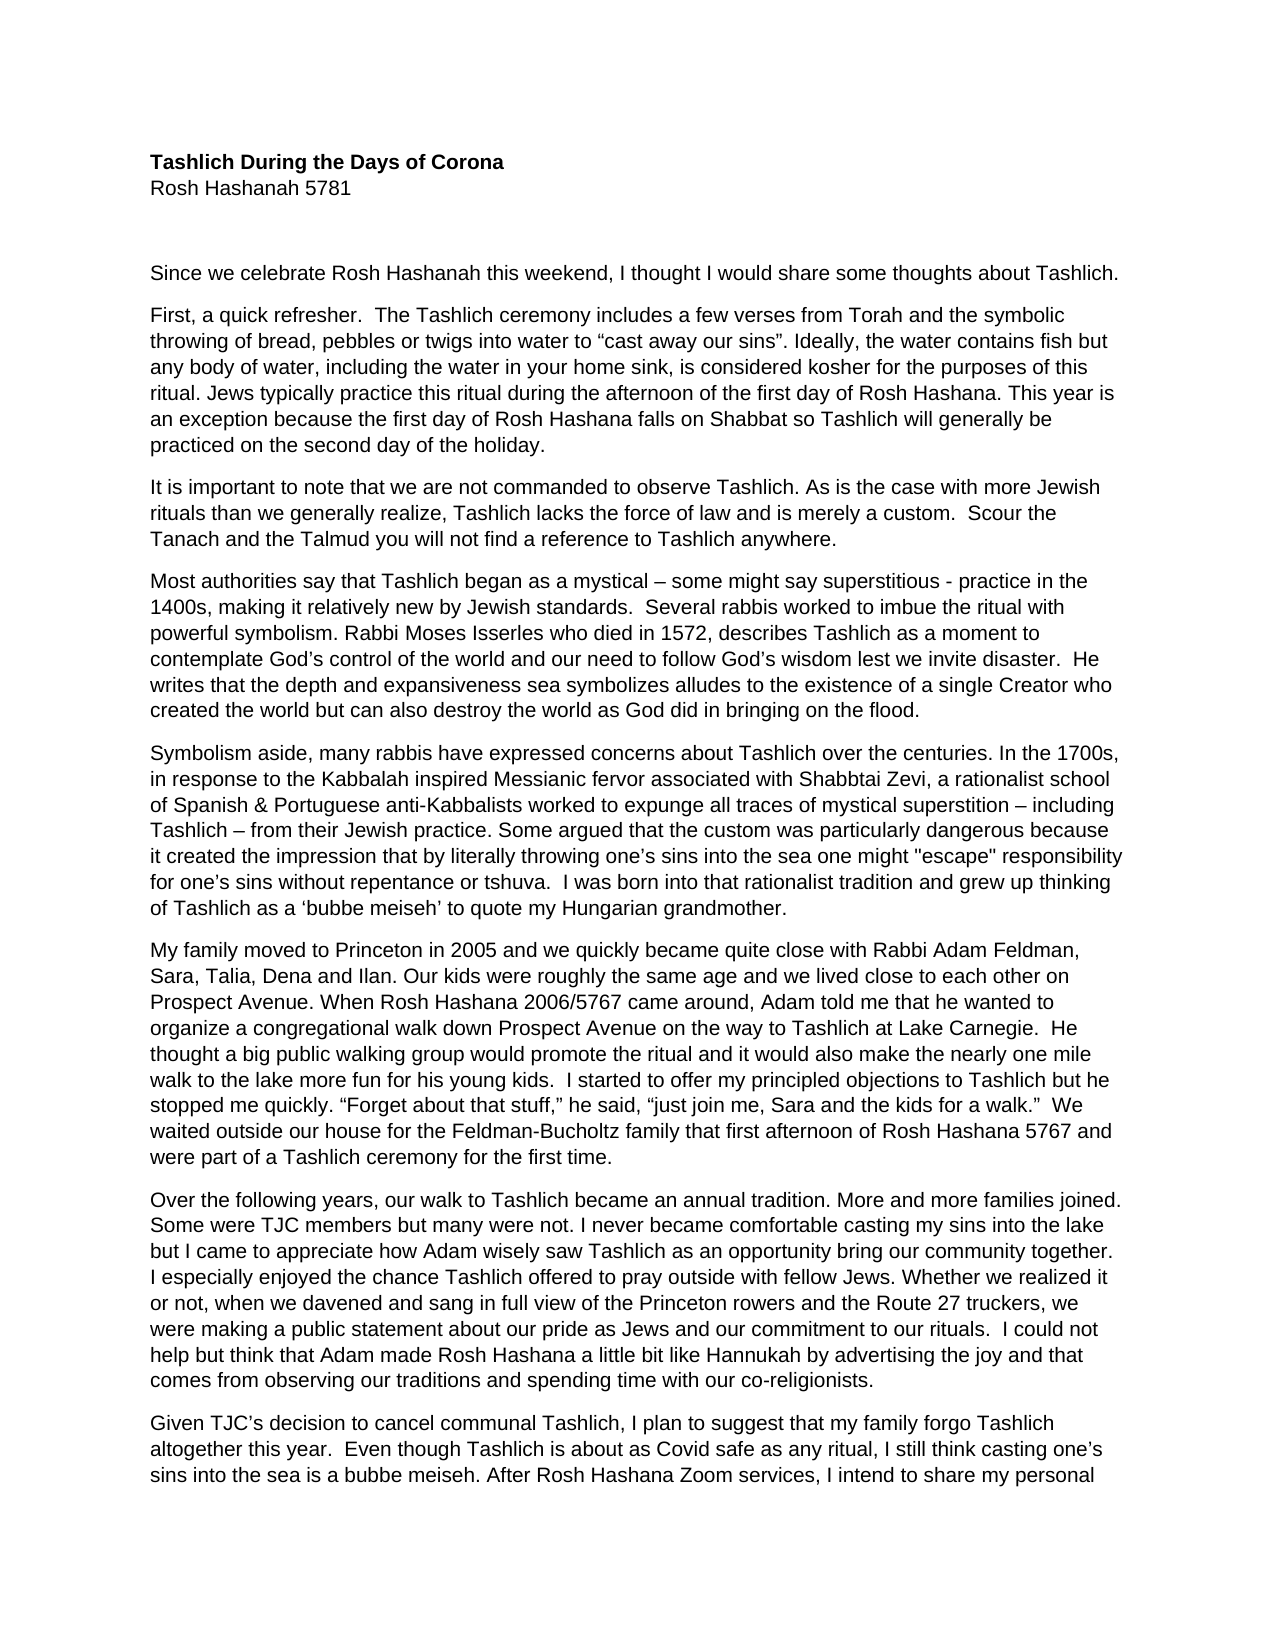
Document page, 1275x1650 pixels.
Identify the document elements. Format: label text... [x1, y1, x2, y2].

text First, a quick refresher. The Tashlich ceremony includes a few verses from Torah and the symbolic throwing of bread, pebbles or twigs into water to “cast away our sins”. Ideally, the water contains fish but any body of water, including the water in your home sink, is considered kosher for the purposes of this ritual. Jews typically practice this ritual during the afternoon of the first day of Rosh Hashana. This year is an exception because the first day of Rosh Hashana falls on Shabbat so Tashlich will generally be practiced on the second day of the holiday. [150, 303, 1125, 456]
text It is important to note that we are not commanded to observe Tashlich. As is the case with more Jewish rituals than we generally realize, Tashlich lacks the force of law and is merely a custom. Scour the Tanach and the Talmud you will not find a reference to Tashlich anywhere. [150, 475, 1125, 551]
text Symbolism aside, many rabbis have expressed concerns about Tashlich over the centuries. In the 1700s, in response to the Kabbalah inspired Messianic fervor associated with Shabbtai Zevi, a rationalist school of Spanish & Portuguese anti-Kabbalists worked to expunge all traces of mystical superstition – including Tashlich – from their Jewish practice. Some argued that the custom was particularly dangerous because it created the impression that by literally throwing one’s sins into the sea one might "escape" responsibility for one’s sins without repentance or tshuva. I was born into that rationalist tradition and grew up thinking of Tashlich as a ‘bubbe meiseh’ to quote my Hungarian grandmother. [150, 741, 1125, 920]
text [150, 1411, 1125, 1486]
text Over the following years, our walk to Tashlich became an annual tradition. More and more families joined. Some were TJC members but many were not. I never became comfortable casting my sins into the lake but I came to appreciate how Adam wisely saw Tashlich as an opportunity bring our community together. I especially enjoyed the chance Tashlich offered to pray outside with fellow Jews. Whether we realized it or not, when we davened and sang in full view of the Princeton rowers and the Route 27 truckers, we were making a public statement about our pride as Jews and our commitment to our rituals. I could not help but think that Adam made Rosh Hashana a little bit like Hannukah by advertising the joy and that comes from observing our traditions and spending time with our co-religionists. [150, 1187, 1125, 1392]
text Since we celebrate Rosh Hashanah this weekend, I thought I would share some thoughts about Tashlich. [150, 261, 1125, 285]
text Most authorities say that Tashlich began as a mystical – some might say superstitious - practice in the 1400s, making it relatively new by Jewish standards. Several rabbis worked to imbue the ritual with powerful symbolism. Rabbi Moses Isserles who died in 1572, describes Tashlich as a moment to contemplate God’s control of the world and our need to follow God’s wisdom lest we invite disaster. He writes that the depth and expansiveness sea symbolizes alludes to the existence of a single Creator who created the world but can also destroy the world as God did in bringing on the flood. [150, 569, 1125, 722]
text Tashlich During the Days of Corona Rosh Hashanah 5781 [150, 150, 1125, 200]
text My family moved to Princeton in 2005 and we quickly became quite close with Rabbi Adam Feldman, Sara, Talia, Dena and Ilan. Our kids were roughly the same age and we lived close to each other on Prospect Avenue. When Rosh Hashana 2006/5767 came around, Adam told me that he wanted to organize a congregational walk down Prospect Avenue on the way to Tashlich at Lake Carnegie. He thought a big public walking group would promote the ritual and it would also make the nearly one mile walk to the lake more fun for his young kids. I started to offer my principled objections to Tashlich but he stopped me quickly. “Forget about that stuff,” he said, “just join me, Sara and the kids for a walk.” We waited outside our house for the Feldman-Bucholtz family that first afternoon of Rosh Hashana 5767 and were part of a Tashlich ceremony for the first time. [150, 938, 1125, 1169]
